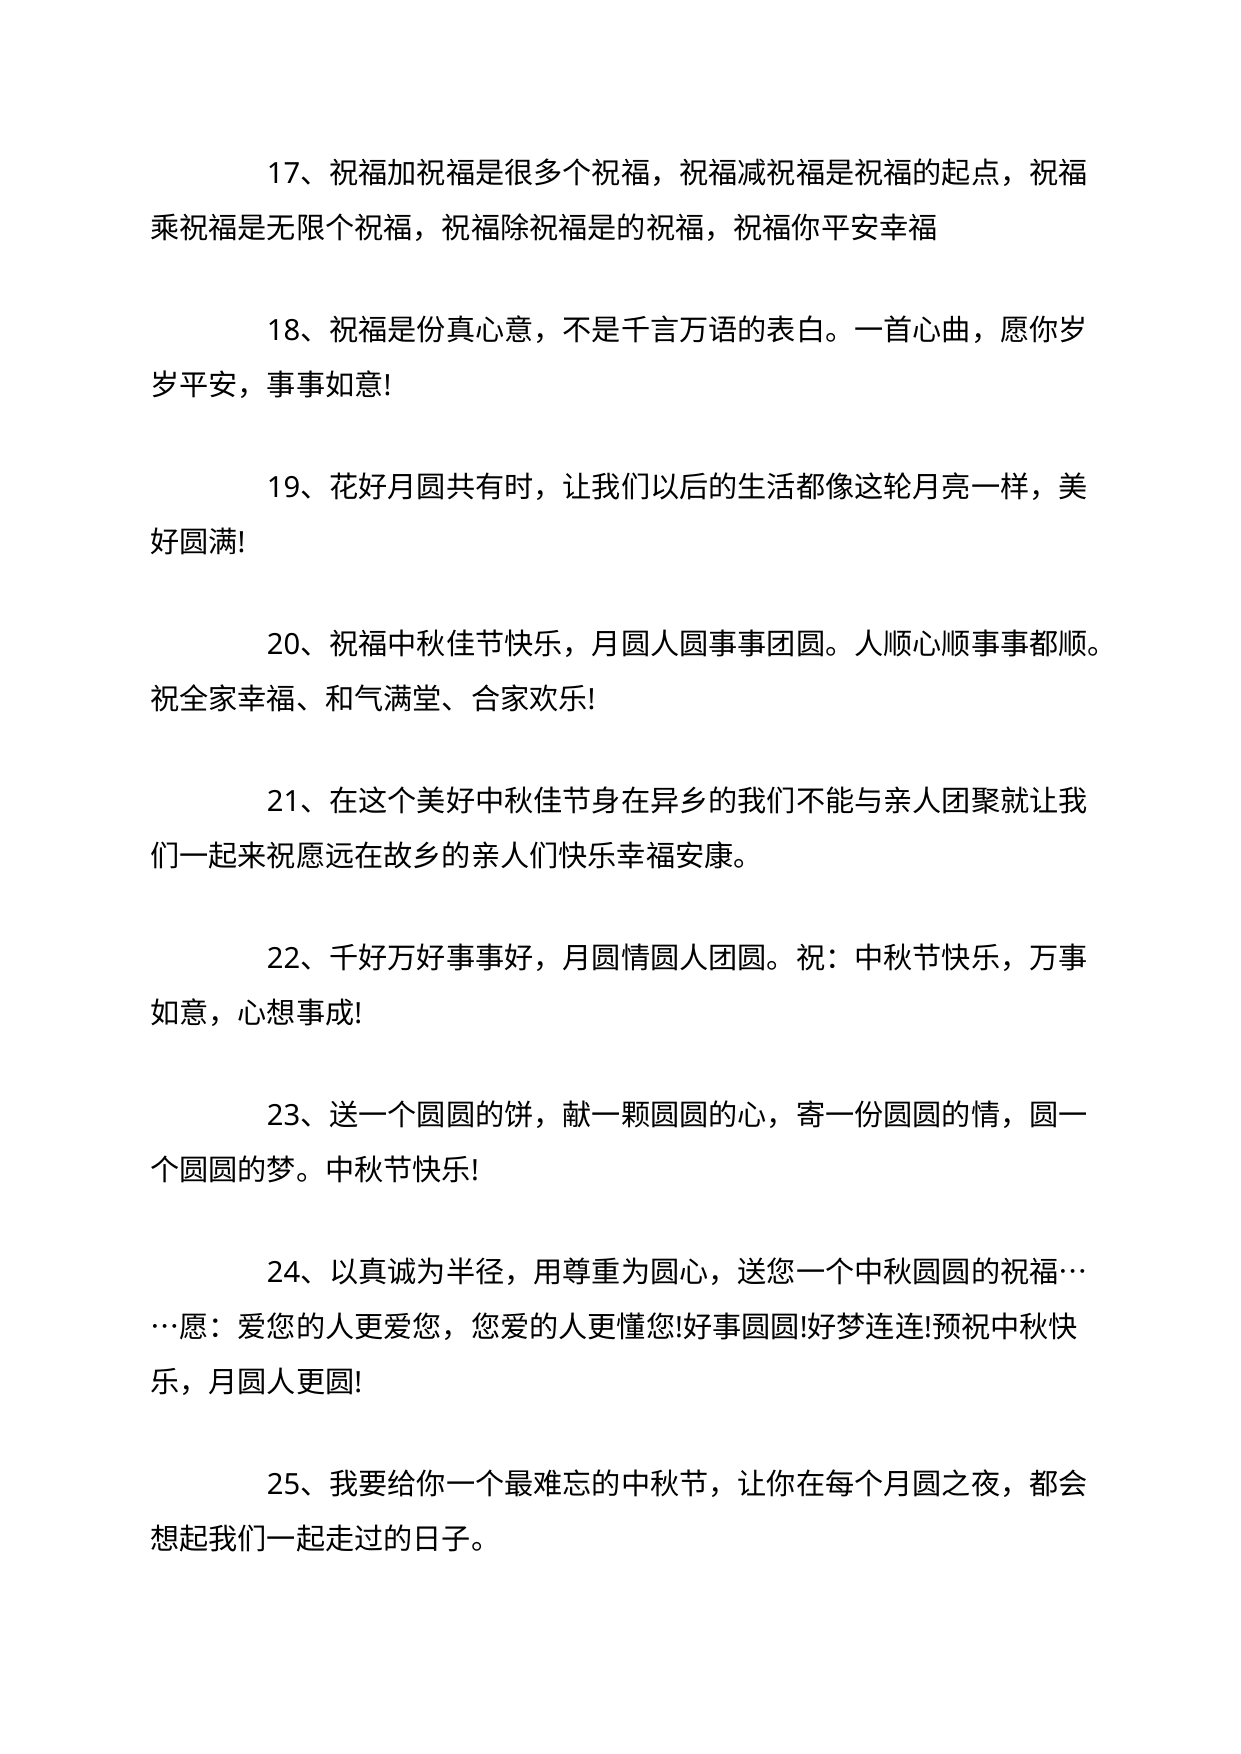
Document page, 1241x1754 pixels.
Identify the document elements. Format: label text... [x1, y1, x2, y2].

text 18、祝福是份真心意，不是千言万语的表白。一首心曲，愿你岁岁平安，事事如意! [150, 307, 1090, 404]
text 25、我要给你一个最难忘的中秋节，让你在每个月圆之夜，都会想起我们一起走过的日子。 [150, 1460, 1090, 1558]
text 24、以真诚为半径，用尊重为圆心，送您一个中秋圆圆的祝福……愿：爱您的人更爱您，您爱的人更懂您!好事圆圆!好梦连连!预祝中秋快乐，月圆人更圆! [150, 1248, 1090, 1401]
text 17、祝福加祝福是很多个祝福，祝福减祝福是祝福的起点，祝福乘祝福是无限个祝福，祝福除祝福是的祝福，祝福你平安幸福 [150, 150, 1090, 247]
text 20、祝福中秋佳节快乐，月圆人圆事事团圆。人顺心顺事事都顺。祝全家幸福、和气满堂、合家欢乐! [150, 621, 1090, 718]
text 23、送一个圆圆的饼，献一颗圆圆的心，寄一份圆圆的情，圆一个圆圆的梦。中秋节快乐! [150, 1091, 1090, 1189]
text 22、千好万好事事好，月圆情圆人团圆。祝：中秋节快乐，万事如意，心想事成! [150, 934, 1090, 1032]
text 19、花好月圆共有时，让我们以后的生活都像这轮月亮一样，美好圆满! [150, 464, 1090, 561]
text 21、在这个美好中秋佳节身在异乡的我们不能与亲人团聚就让我们一起来祝愿远在故乡的亲人们快乐幸福安康。 [150, 778, 1090, 875]
